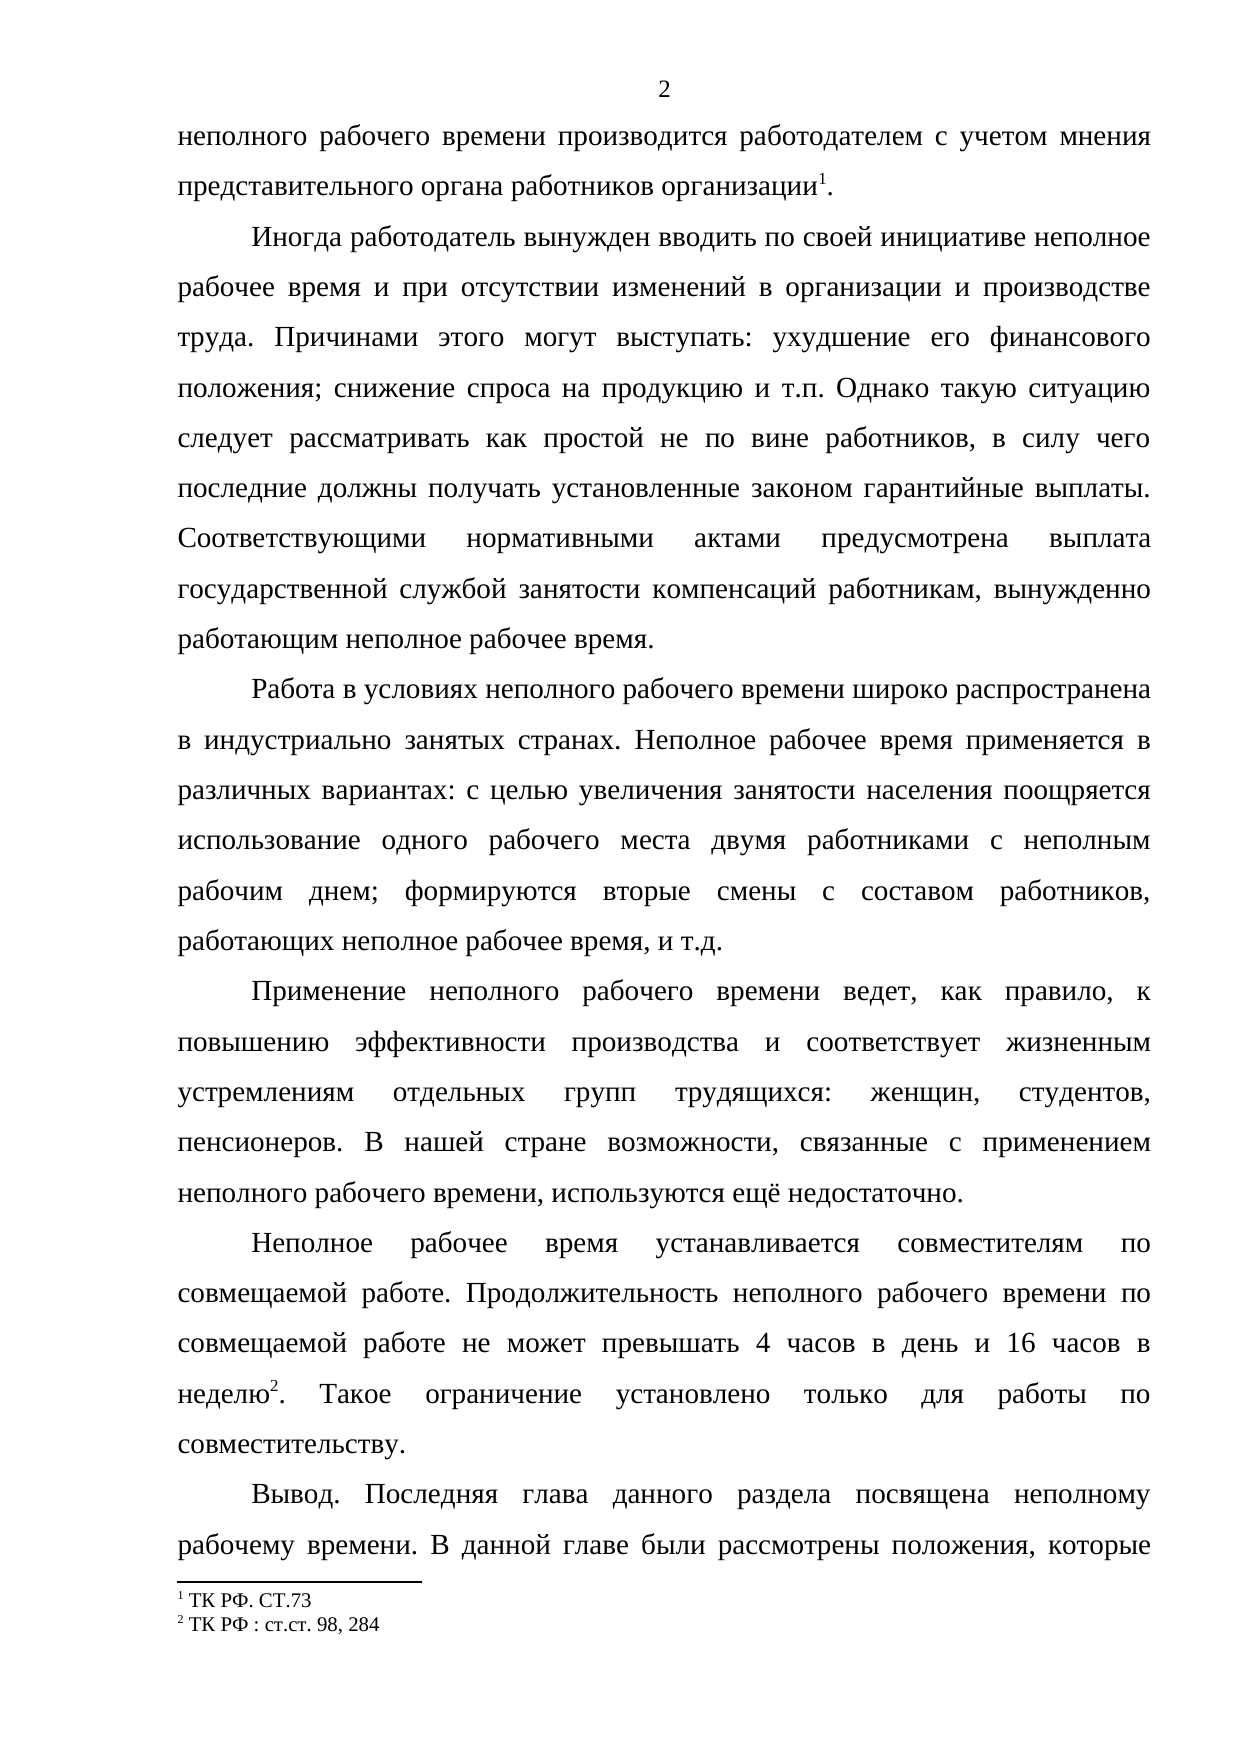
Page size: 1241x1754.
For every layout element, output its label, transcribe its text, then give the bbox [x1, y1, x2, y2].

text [177, 118, 1152, 202]
text Неполное рабочее время устанавливается совместителям по совмещаемой работе. Продолжительность неполного рабочего времени по совмещаемой работе не может превышать 4 часов в день и 16 часов в неделю. Такое ограничение установлено только для работы по совместительству. [177, 1225, 1152, 1460]
text Применение неполного рабочего времени ведет, как правило, к повышению эффективности производства и соответствует жизненным устремлениям отдельных групп трудящихся: женщин, студентов, пенсионеров. В нашей стране возможности, связанные с применением неполного рабочего времени, используются ещё недостаточно. [177, 973, 1152, 1208]
text Иногда работодатель вынужден вводить по своей инициативе неполное рабочее время и при отсутствии изменений в организации и производстве труда. Причинами этого могут выступать: ухудшение его финансового положения; снижение спроса на продукцию и т.п. Однако такую ситуацию следует рассматривать как простой не по вине работников, в силу чего последние должны получать установленные законом гарантийные выплаты. Соответствующими нормативными актами предусмотрена выплата государственной службой занятости компенсаций работникам, вынужденно работающим неполное рабочее время. [177, 219, 1152, 655]
text Работа в условиях неполного рабочего времени широко распространена в индустриально занятых странах. Неполное рабочее время применяется в различных вариантах: с целью увеличения занятости населения поощряется использование одного рабочего места двумя работниками с неполным рабочим днем; формируются вторые смены с составом работников, работающих неполное рабочее время, и т.д. [177, 672, 1152, 957]
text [177, 1477, 1152, 1560]
